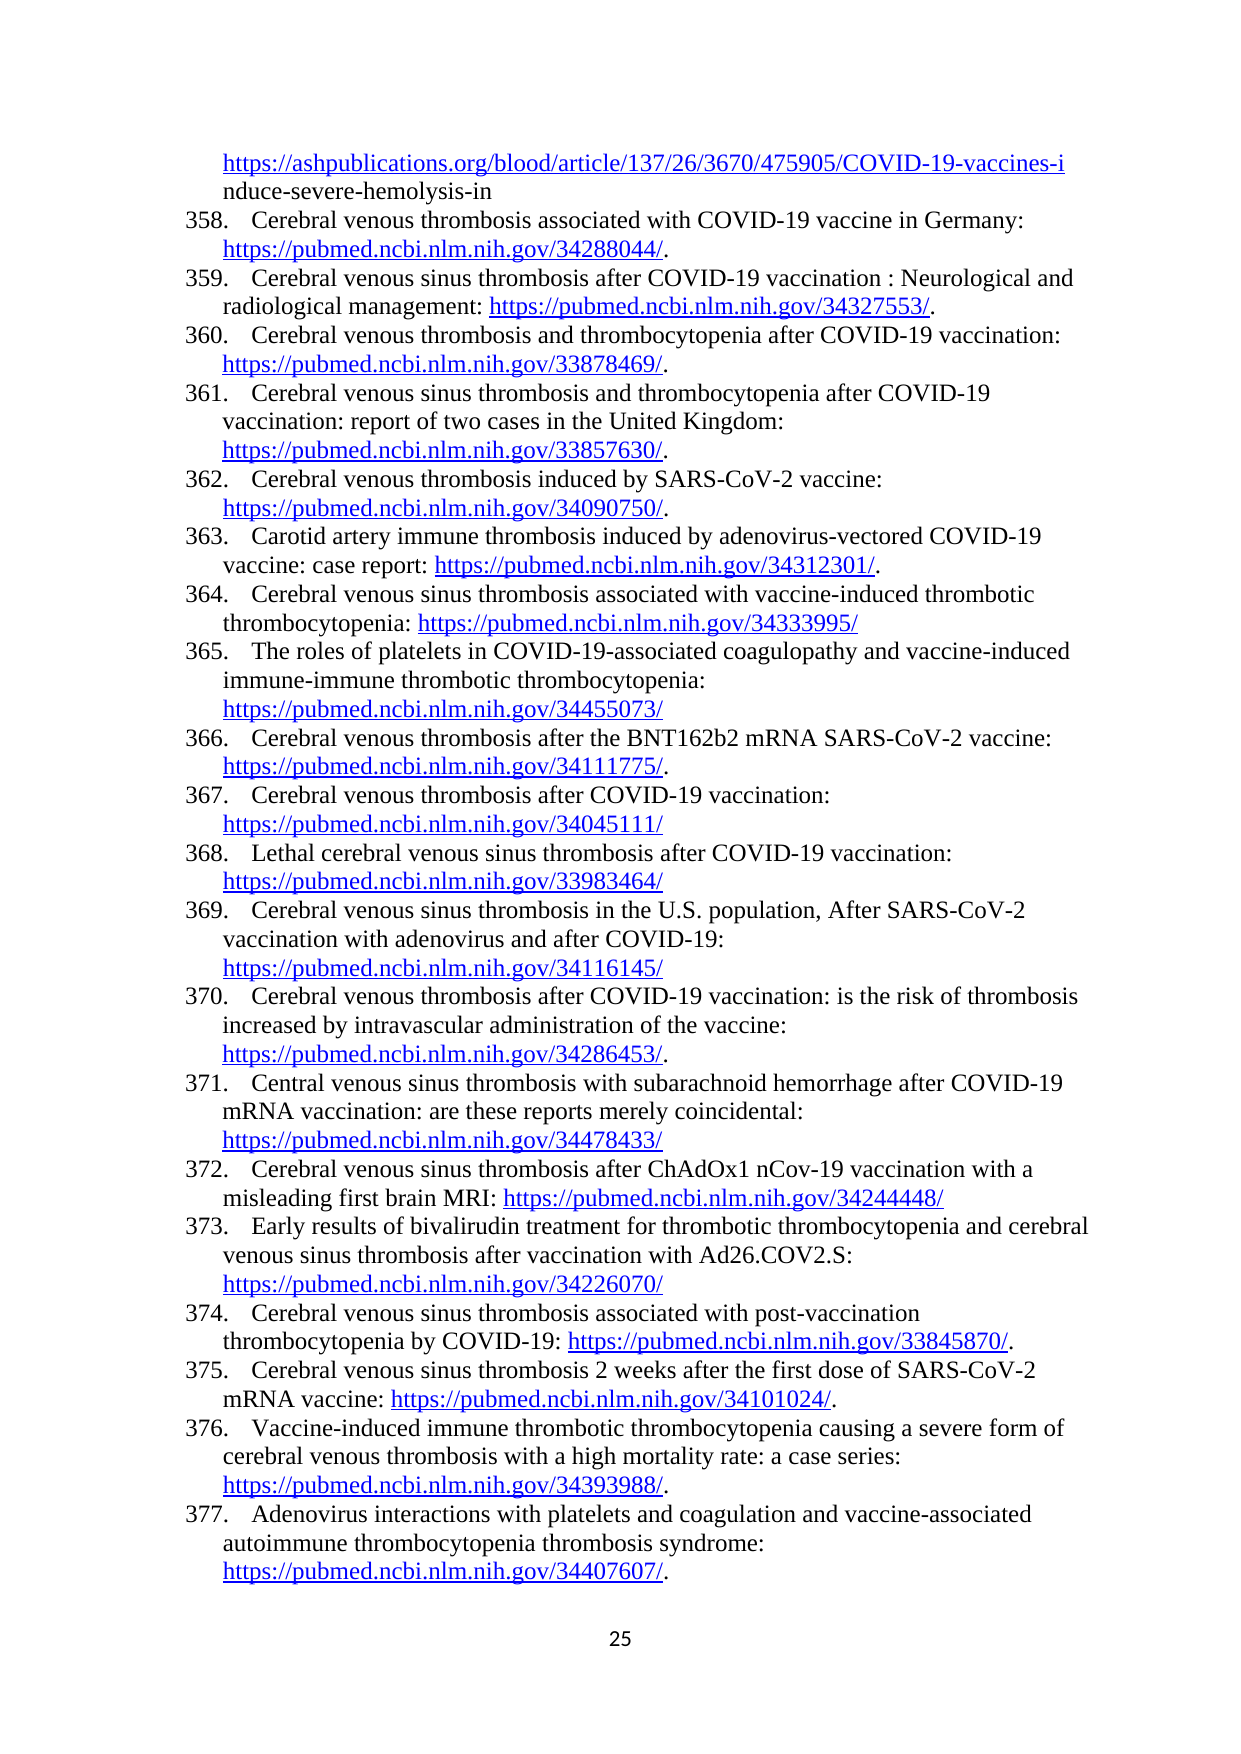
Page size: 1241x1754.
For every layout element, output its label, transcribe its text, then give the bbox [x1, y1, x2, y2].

list Cerebral venous thrombosis after COVID-19 vaccination: https://pubmed.ncbi.nlm.nih.gov/34045111/ [185, 780, 1093, 838]
list Adenovirus interactions with platelets and coagulation and vaccine-associated autoimmune thrombocytopenia thrombosis syndrome: https://pubmed.ncbi.nlm.nih.gov/34407607/. [185, 1499, 1093, 1585]
list Cerebral venous sinus thrombosis in the U.S. population, After SARS-CoV-2 vaccination with adenovirus and after COVID-19: https://pubmed.ncbi.nlm.nih.gov/34116145/ [185, 895, 1093, 981]
list Cerebral venous sinus thrombosis 2 weeks after the first dose of SARS-CoV-2 mRNA vaccine: https://pubmed.ncbi.nlm.nih.gov/34101024/. [185, 1355, 1093, 1413]
list Cerebral venous sinus thrombosis associated with post-vaccination thrombocytopenia by COVID-19: https://pubmed.ncbi.nlm.nih.gov/33845870/. [185, 1298, 1093, 1355]
list Cerebral venous sinus thrombosis after COVID-19 vaccination : Neurological and radiological management: https://pubmed.ncbi.nlm.nih.gov/34327553/. [185, 263, 1093, 320]
list Carotid artery immune thrombosis induced by adenovirus-vectored COVID-19 vaccine: case report: https://pubmed.ncbi.nlm.nih.gov/34312301/. [185, 521, 1093, 579]
list Cerebral venous thrombosis after the BNT162b2 mRNA SARS-CoV-2 vaccine: https://pubmed.ncbi.nlm.nih.gov/34111775/. [185, 723, 1093, 780]
list The roles of platelets in COVID-19-associated coagulopathy and vaccine-induced immune-immune thrombotic thrombocytopenia: https://pubmed.ncbi.nlm.nih.gov/34455073/ [185, 636, 1093, 723]
list Vaccine-induced immune thrombotic thrombocytopenia causing a severe form of cerebral venous thrombosis with a high mortality rate: a case series: https://pubmed.ncbi.nlm.nih.gov/34393988/. [185, 1413, 1093, 1499]
list Cerebral venous thrombosis and thrombocytopenia after COVID-19 vaccination: https://pubmed.ncbi.nlm.nih.gov/33878469/. [185, 320, 1093, 378]
list Lethal cerebral venous sinus thrombosis after COVID-19 vaccination: https://pubmed.ncbi.nlm.nih.gov/33983464/ [185, 838, 1093, 895]
list Cerebral venous thrombosis after COVID-19 vaccination: is the risk of thrombosis increased by intravascular administration of the vaccine: https://pubmed.ncbi.nlm.nih.gov/34286453/. [185, 981, 1093, 1068]
list Cerebral venous thrombosis induced by SARS-CoV-2 vaccine: https://pubmed.ncbi.nlm.nih.gov/34090750/. [185, 464, 1093, 521]
list Cerebral venous sinus thrombosis associated with vaccine-induced thrombotic thrombocytopenia: https://pubmed.ncbi.nlm.nih.gov/34333995/ [185, 579, 1093, 636]
list Early results of bivalirudin treatment for thrombotic thrombocytopenia and cerebral venous sinus thrombosis after vaccination with Ad26.COV2.S: https://pubmed.ncbi.nlm.nih.gov/34226070/ [185, 1211, 1093, 1298]
list Cerebral venous sinus thrombosis after ChAdOx1 nCov-19 vaccination with a misleading first brain MRI: https://pubmed.ncbi.nlm.nih.gov/34244448/ [185, 1154, 1093, 1211]
list Cerebral venous sinus thrombosis and thrombocytopenia after COVID-19 vaccination: report of two cases in the United Kingdom: https://pubmed.ncbi.nlm.nih.gov/33857630/. [185, 378, 1093, 464]
list Cerebral venous thrombosis associated with COVID-19 vaccine in Germany: https://pubmed.ncbi.nlm.nih.gov/34288044/. [185, 205, 1093, 263]
list Central venous sinus thrombosis with subarachnoid hemorrhage after COVID-19 mRNA vaccination: are these reports merely coincidental: https://pubmed.ncbi.nlm.nih.gov/34478433/ [185, 1068, 1093, 1154]
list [185, 148, 1093, 205]
